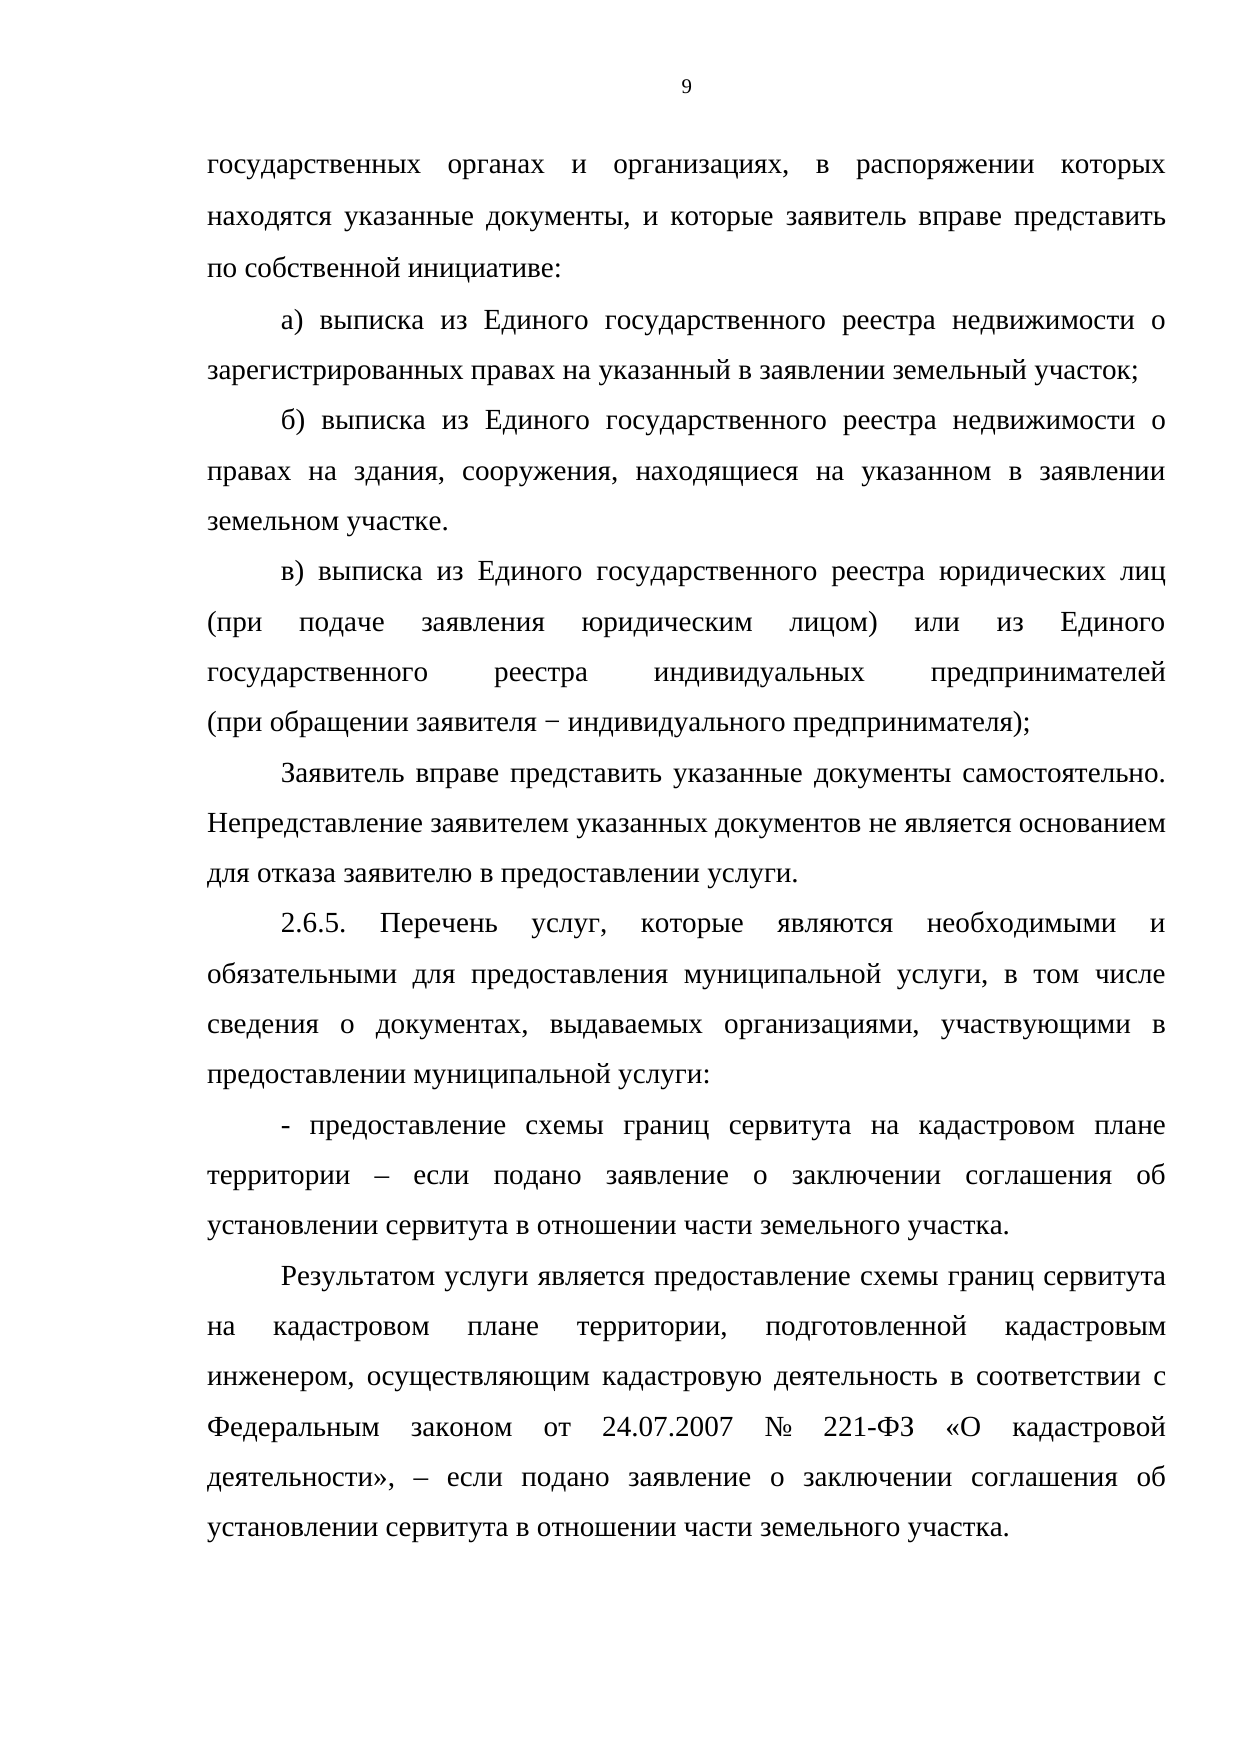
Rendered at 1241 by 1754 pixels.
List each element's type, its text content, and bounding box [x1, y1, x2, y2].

text Результатом услуги является предоставление схемы границ сервитута на кадастровом плане территории, подготовленной кадастровым инженером, осуществляющим кадастровую деятельность в соответствии с Федеральным законом от 24.07.2007 № 221-ФЗ «О кадастровой деятельности», – если подано заявление о заключении соглашения об установлении сервитута в отношении части земельного участка. [207, 1258, 1167, 1543]
text а) выписка из Единого государственного реестра недвижимости о зарегистрированных правах на указанный в заявлении земельный участок; [207, 302, 1167, 386]
text - предоставление схемы границ сервитута на кадастровом плане территории – если подано заявление о заключении соглашения об установлении сервитута в отношении части земельного участка. [207, 1107, 1167, 1241]
text б) выписка из Единого государственного реестра недвижимости о правах на здания, сооружения, находящиеся на указанном в заявлении земельном участке. [207, 402, 1167, 537]
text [207, 146, 1167, 283]
text Заявитель вправе представить указанные документы самостоятельно. Непредставление заявителем указанных документов не является основанием для отказа заявителю в предоставлении услуги. [207, 755, 1167, 889]
text в) выписка из Единого государственного реестра юридических лиц (при подаче заявления юридическим лицом) или из Единого государственного реестра индивидуальных предпринимателей (при обращении заявителя − индивидуального предпринимателя); [207, 553, 1167, 738]
text 2.6.5. Перечень услуг, которые являются необходимыми и обязательными для предоставления муниципальной услуги, в том числе сведения о документах, выдаваемых организациями, участвующими в предоставлении муниципальной услуги: [207, 906, 1167, 1090]
